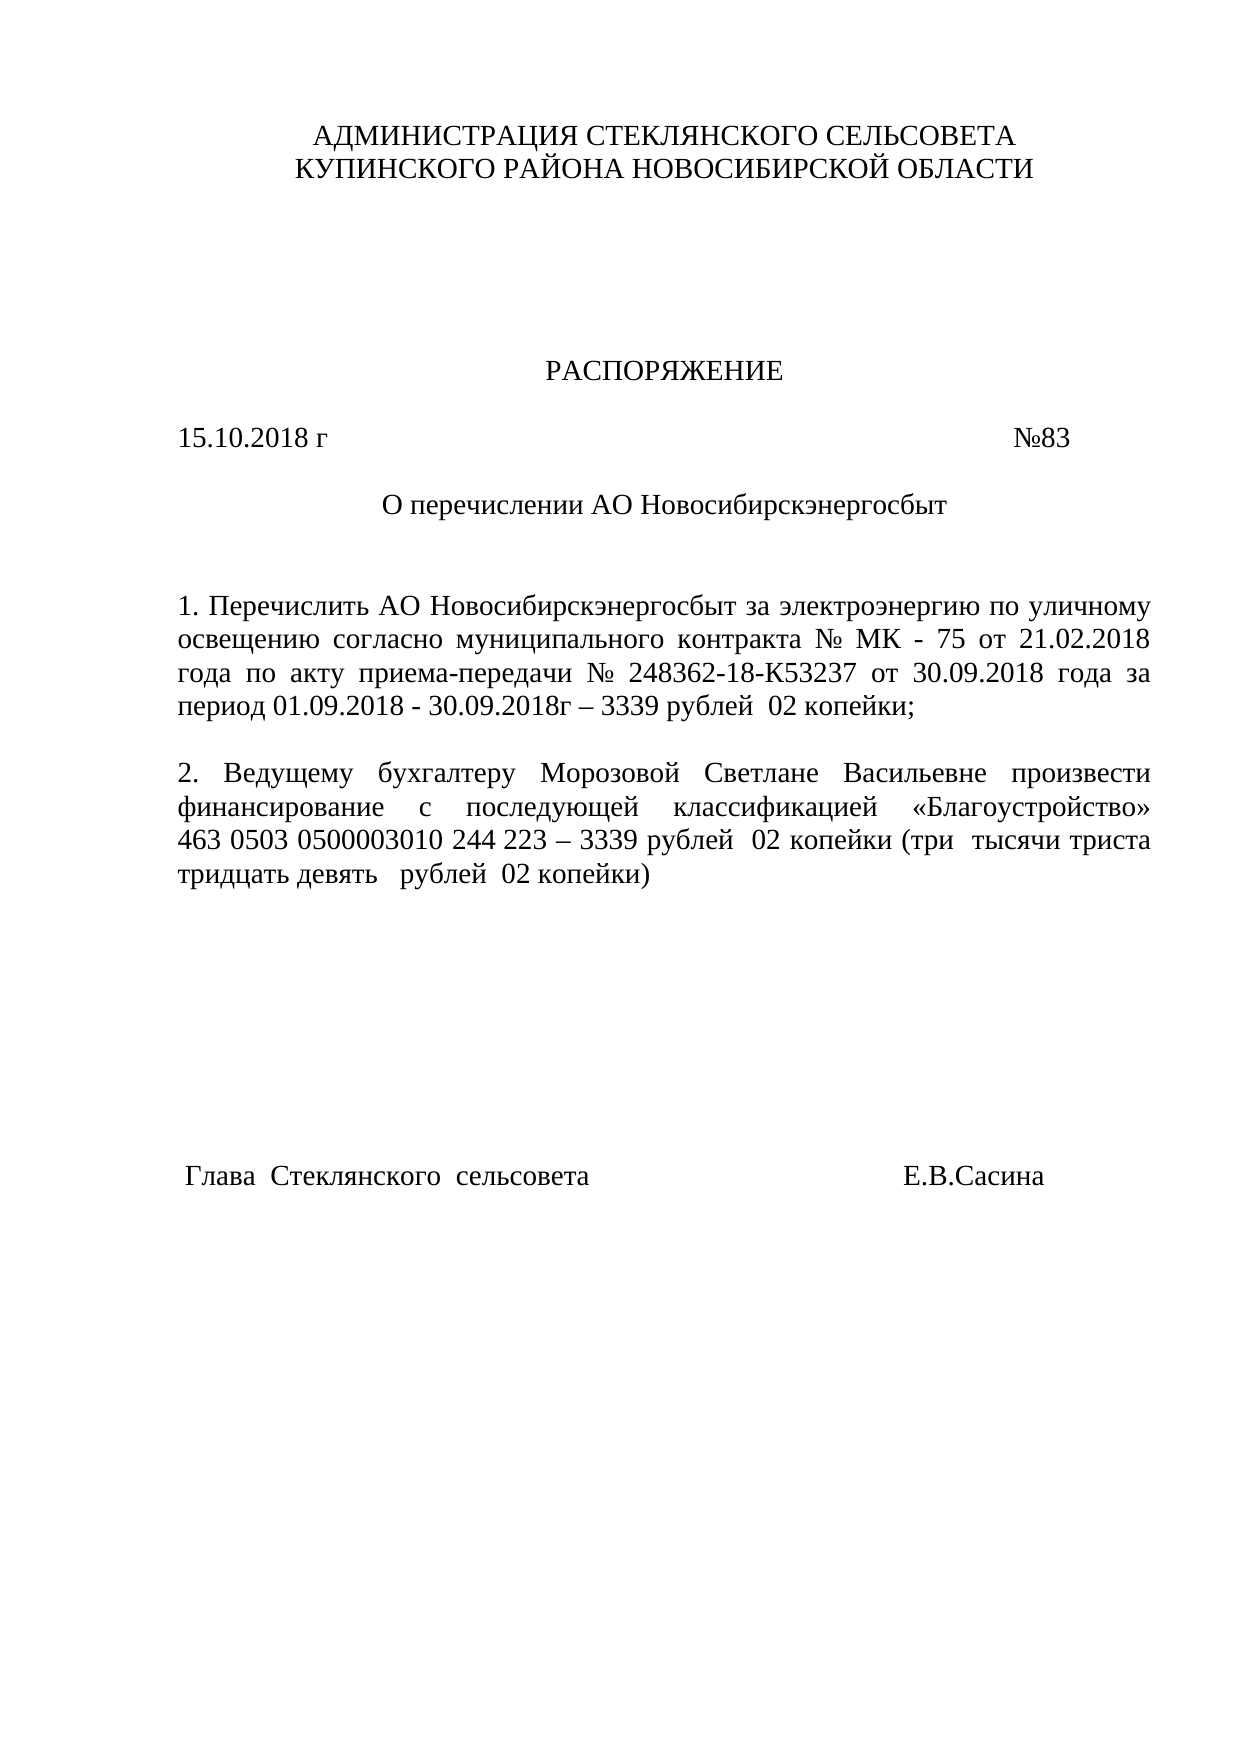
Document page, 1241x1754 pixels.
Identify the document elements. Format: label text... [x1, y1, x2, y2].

text РАСПОРЯЖЕНИЕ [177, 353, 1152, 386]
text 1. Перечислить АО Новосибирскэнергосбыт за электроэнергию по уличному освещению согласно муниципального контракта № МК - 75 от 21.02.2018 года по акту приема-передачи № 248362-18-К53237 от 30.09.2018 года за период 01.09.2018 - 30.09.2018г – 3339 рублей 02 копейки; [177, 588, 1152, 722]
text АДМИНИСТРАЦИЯ СТЕКЛЯНСКОГО СЕЛЬСОВЕТА КУПИНСКОГО РАЙОНА НОВОСИБИРСКОЙ ОБЛАСТИ [177, 118, 1152, 185]
text 15.10.2018 г №83 [177, 420, 1152, 453]
text 2. Ведущему бухгалтеру Морозовой Светлане Васильевне произвести финансирование с последующей классификацией «Благоустройство» 463 0503 0500003010 244 223 – 3339 рублей 02 копейки (три тысячи триста тридцать девять рублей 02 копейки) [177, 755, 1152, 889]
text Глава Стеклянского сельсовета Е.В.Сасина [177, 1158, 1152, 1191]
text О перечислении АО Новосибирскэнергосбыт [177, 487, 1152, 521]
